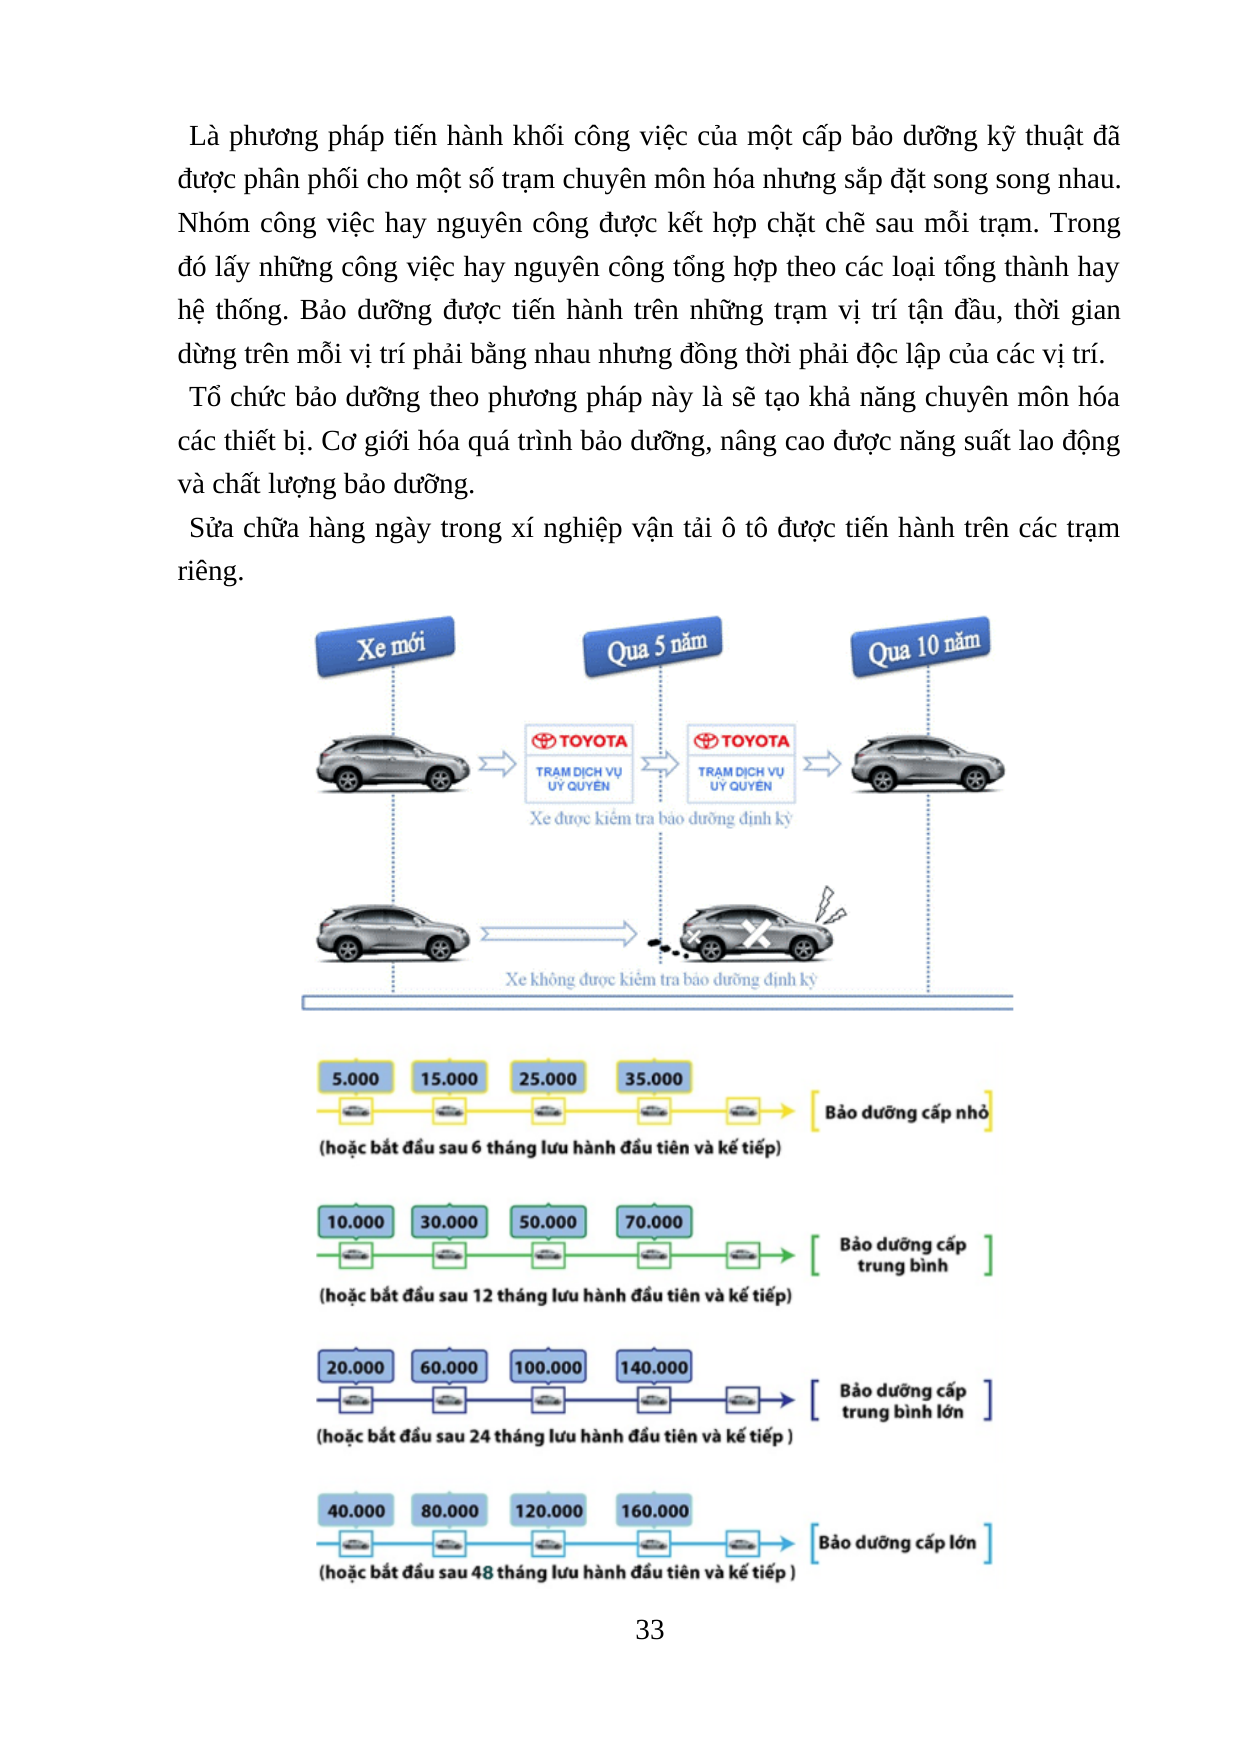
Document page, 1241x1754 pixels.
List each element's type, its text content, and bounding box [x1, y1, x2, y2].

text Tổ chức bảo dưỡng theo phương pháp này là sẽ tạo khả năng chuyên môn hóa các thiết bị. Cơ giới hóa quá trình bảo dưỡng, nâng cao được năng suất lao động và chất lượng bảo dưỡng. [177, 379, 1122, 500]
text Sửa chữa hàng ngày trong xí nghiệp vận tải ô tô được tiến hành trên các trạm riêng. [177, 510, 1122, 587]
picture [297, 1038, 1014, 1589]
picture [286, 597, 1026, 1029]
text Là phương pháp tiến hành khối công việc của một cấp bảo dưỡng kỹ thuật đã được phân phối cho một số trạm chuyên môn hóa nhưng sắp đặt song song nhau. Nhóm công việc hay nguyên công được kết hợp chặt chẽ sau mỗi trạm. Trong đó lấy những công việc hay nguyên công tổng hợp theo các loại tổng thành hay hệ thống. Bảo dưỡng được tiến hành trên những trạm vị trí tận đầu, thời gian dừng trên mỗi vị trí phải bằng nhau nhưng đồng thời phải độc lập của các vị trí. [177, 118, 1122, 369]
